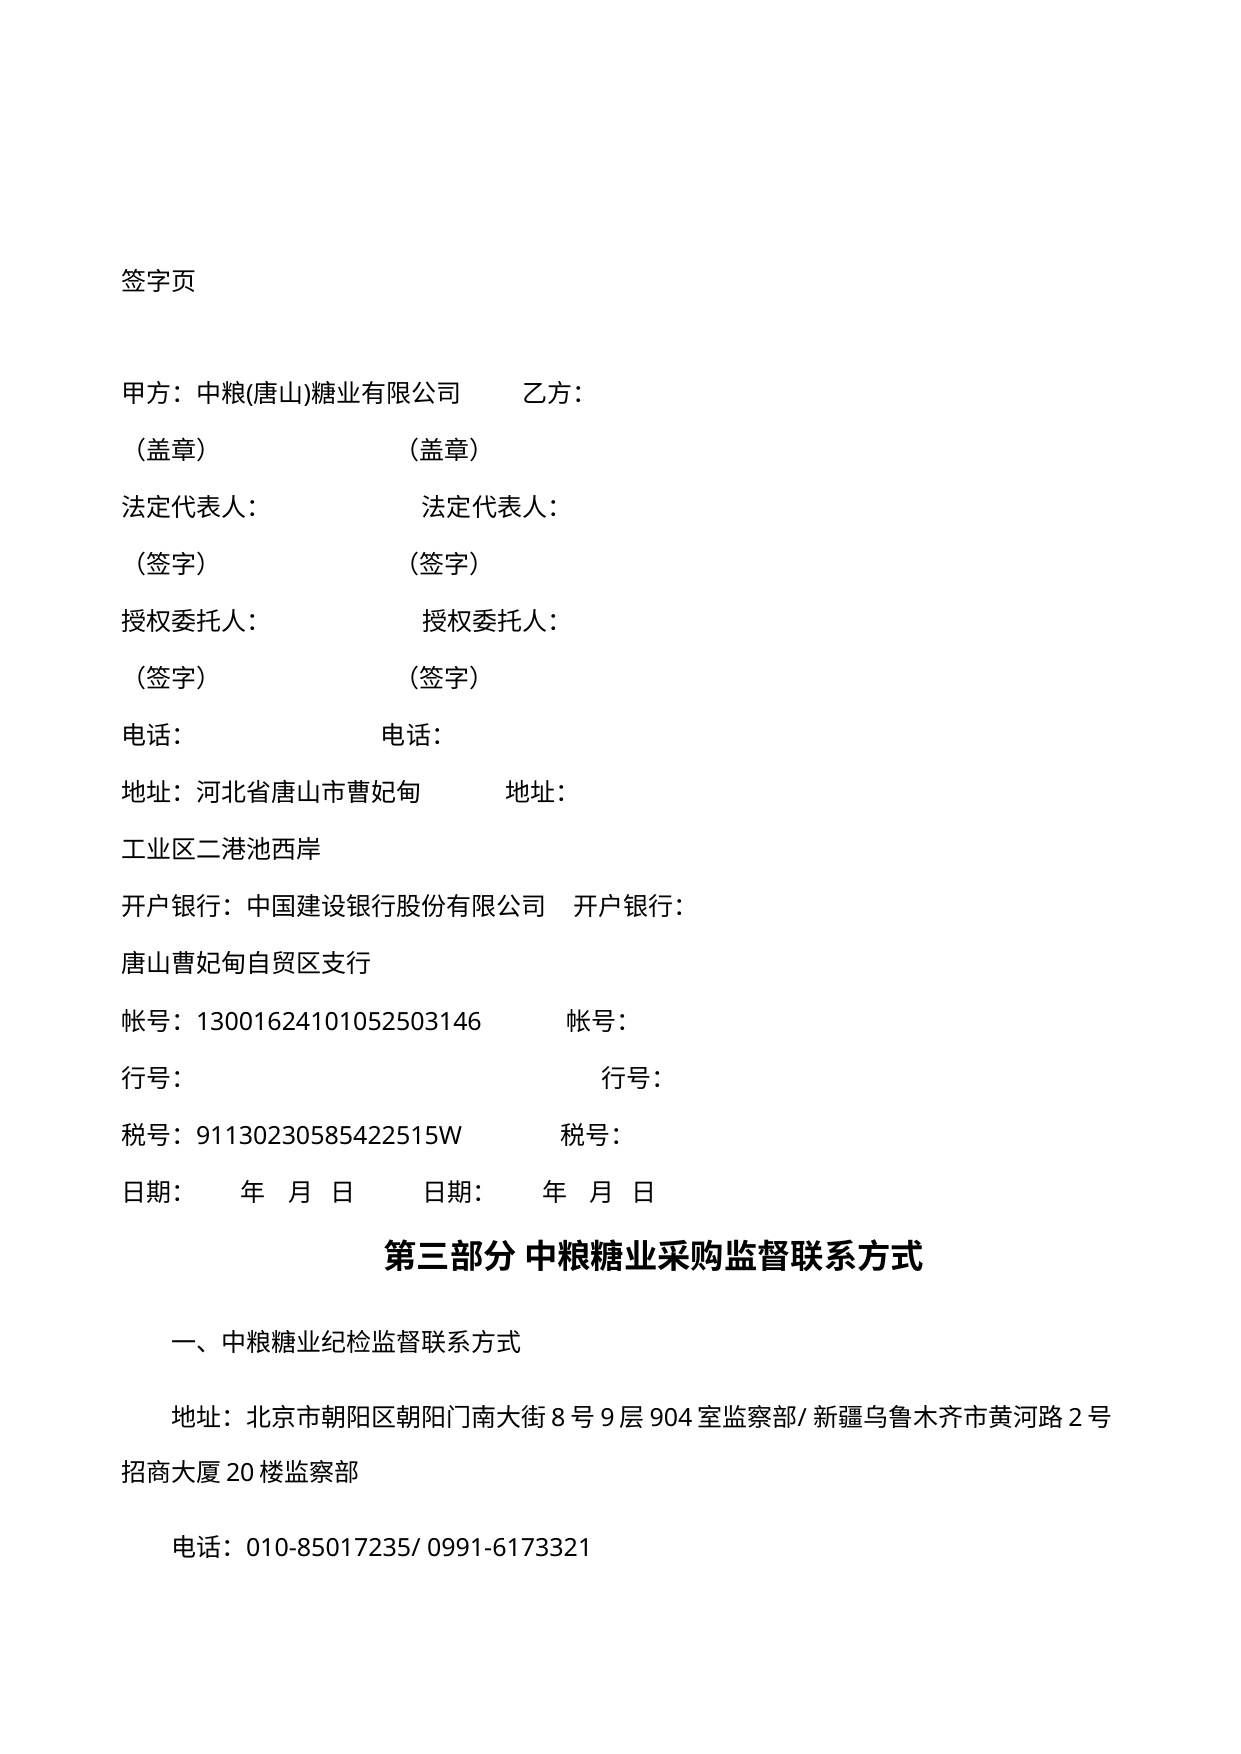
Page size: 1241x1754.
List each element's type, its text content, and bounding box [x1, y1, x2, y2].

text 授权委托人： 授权委托人： [121, 601, 1119, 638]
text 甲方：中粮(唐山)糖业有限公司 乙方： [121, 373, 1119, 409]
text 税号：91130230585422515W 税号： [121, 1115, 1119, 1151]
text （签字） （签字） [121, 658, 1119, 695]
text 电话：010-85017235/ 0991-6173321 [121, 1527, 1119, 1563]
text 唐山曹妃甸自贸区支行 [121, 944, 1119, 980]
text （签字） （签字） [121, 544, 1119, 581]
text 日期： 年 月 日 日期： 年 月 日 [121, 1172, 1119, 1208]
text 电话： 电话： [121, 716, 1119, 752]
text 帐号：13001624101052503146 帐号： [121, 1001, 1119, 1037]
text 开户银行：中国建设银行股份有限公司 开户银行： [121, 887, 1119, 923]
text 工业区二港池西岸 [121, 830, 1119, 866]
text 地址：北京市朝阳区朝阳门南大街8号9层904室监察部/ 新疆乌鲁木齐市黄河路2号招商大厦20楼监察部 [121, 1398, 1119, 1488]
text 行号： 行号： [121, 1058, 1119, 1094]
text 第三部分 中粮糖业采购监督联系方式 [121, 1229, 1119, 1278]
text 一、中粮糖业纪检监督联系方式 [121, 1322, 1119, 1359]
text （盖章） （盖章） [121, 430, 1119, 466]
text 地址：河北省唐山市曹妃甸 地址： [121, 773, 1119, 809]
text 法定代表人： 法定代表人： [121, 487, 1119, 523]
text 签字页 [121, 261, 1119, 297]
